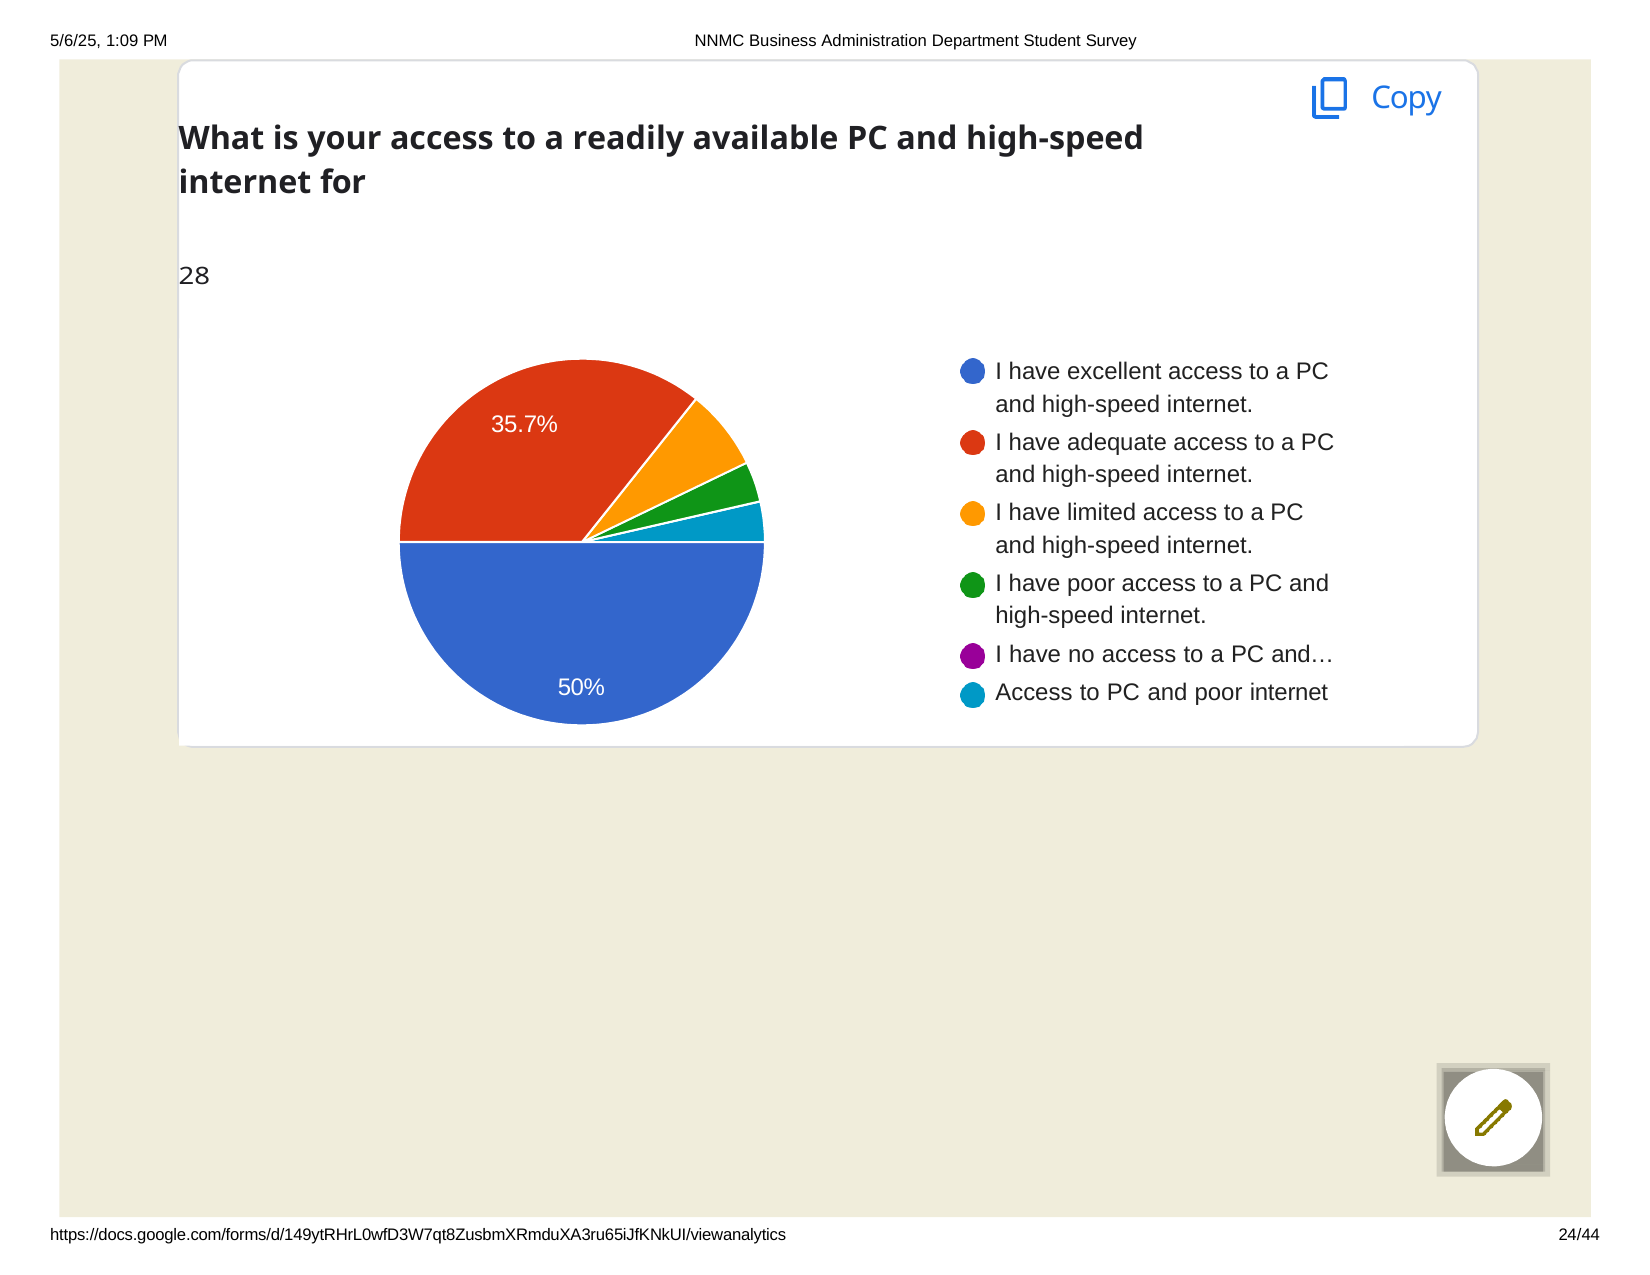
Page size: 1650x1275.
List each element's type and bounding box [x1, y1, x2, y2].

picture [1312, 77, 1347, 119]
picture [960, 682, 968, 690]
picture [978, 682, 985, 688]
picture [960, 430, 985, 455]
picture [960, 572, 985, 598]
picture [960, 643, 985, 669]
picture [960, 501, 985, 526]
picture [960, 701, 966, 708]
picture [1475, 1099, 1512, 1136]
picture [960, 358, 985, 384]
